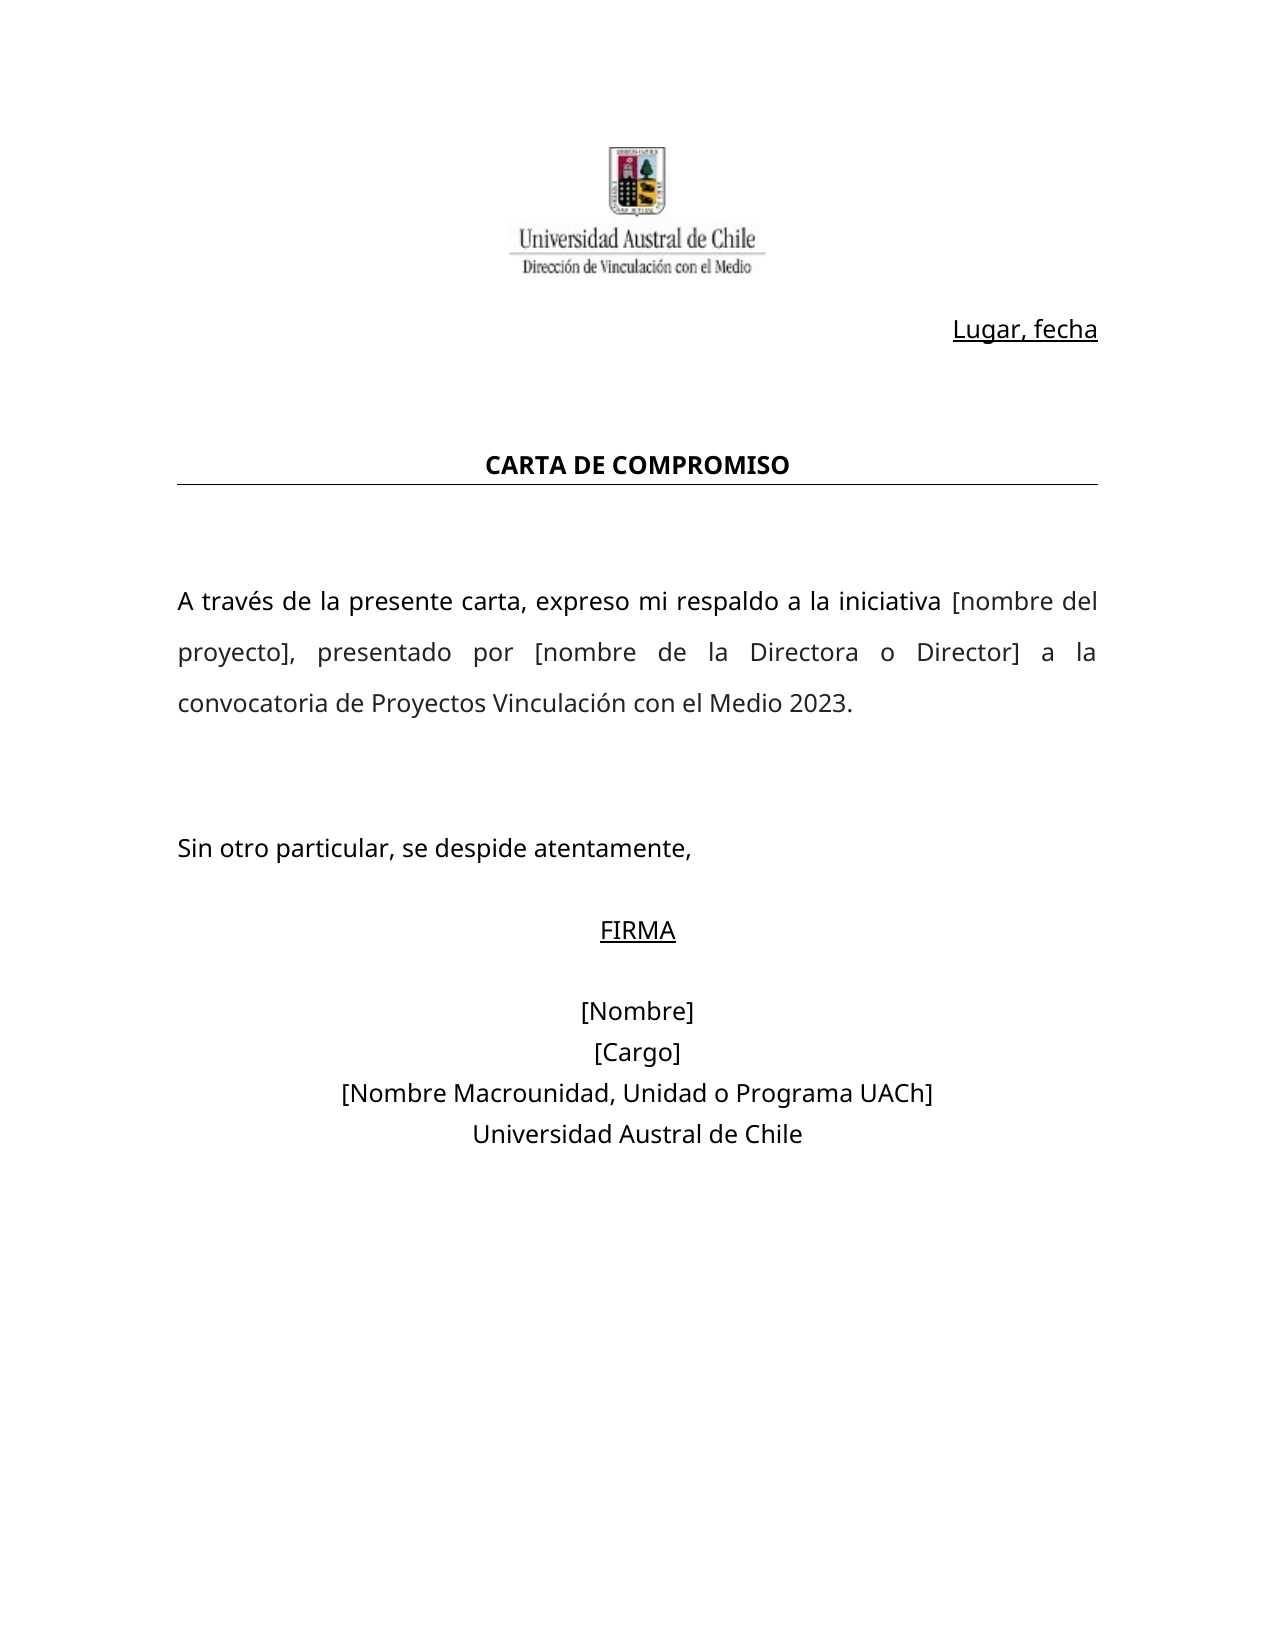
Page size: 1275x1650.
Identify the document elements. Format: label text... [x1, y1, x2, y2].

text A través de la presente carta, expreso mi respaldo a la iniciativa [nombre del proyecto], presentado por [nombre de la Directora o Director] a la convocatoria de Proyectos Vinculación con el Medio 2023. [177, 668, 1098, 719]
text A través de la presente carta, expreso mi respaldo a la iniciativa [nombre del proyecto], presentado por [nombre de la Directora o Director] a la convocatoria de Proyectos Vinculación con el Medio 2023. [177, 583, 1098, 635]
text Lugar, fecha [177, 311, 1098, 345]
text FIRMA [177, 912, 1098, 946]
text [Nombre Macrounidad, Unidad o Programa UACh] [177, 1076, 1098, 1110]
text CARTA DE COMPROMISO [177, 448, 1098, 484]
text [Cargo] [177, 1035, 1098, 1069]
text Universidad Austral de Chile [177, 1117, 1098, 1151]
text Sin otro particular, se despide atentamente, [177, 831, 1098, 865]
text [Nombre] [177, 994, 1098, 1028]
